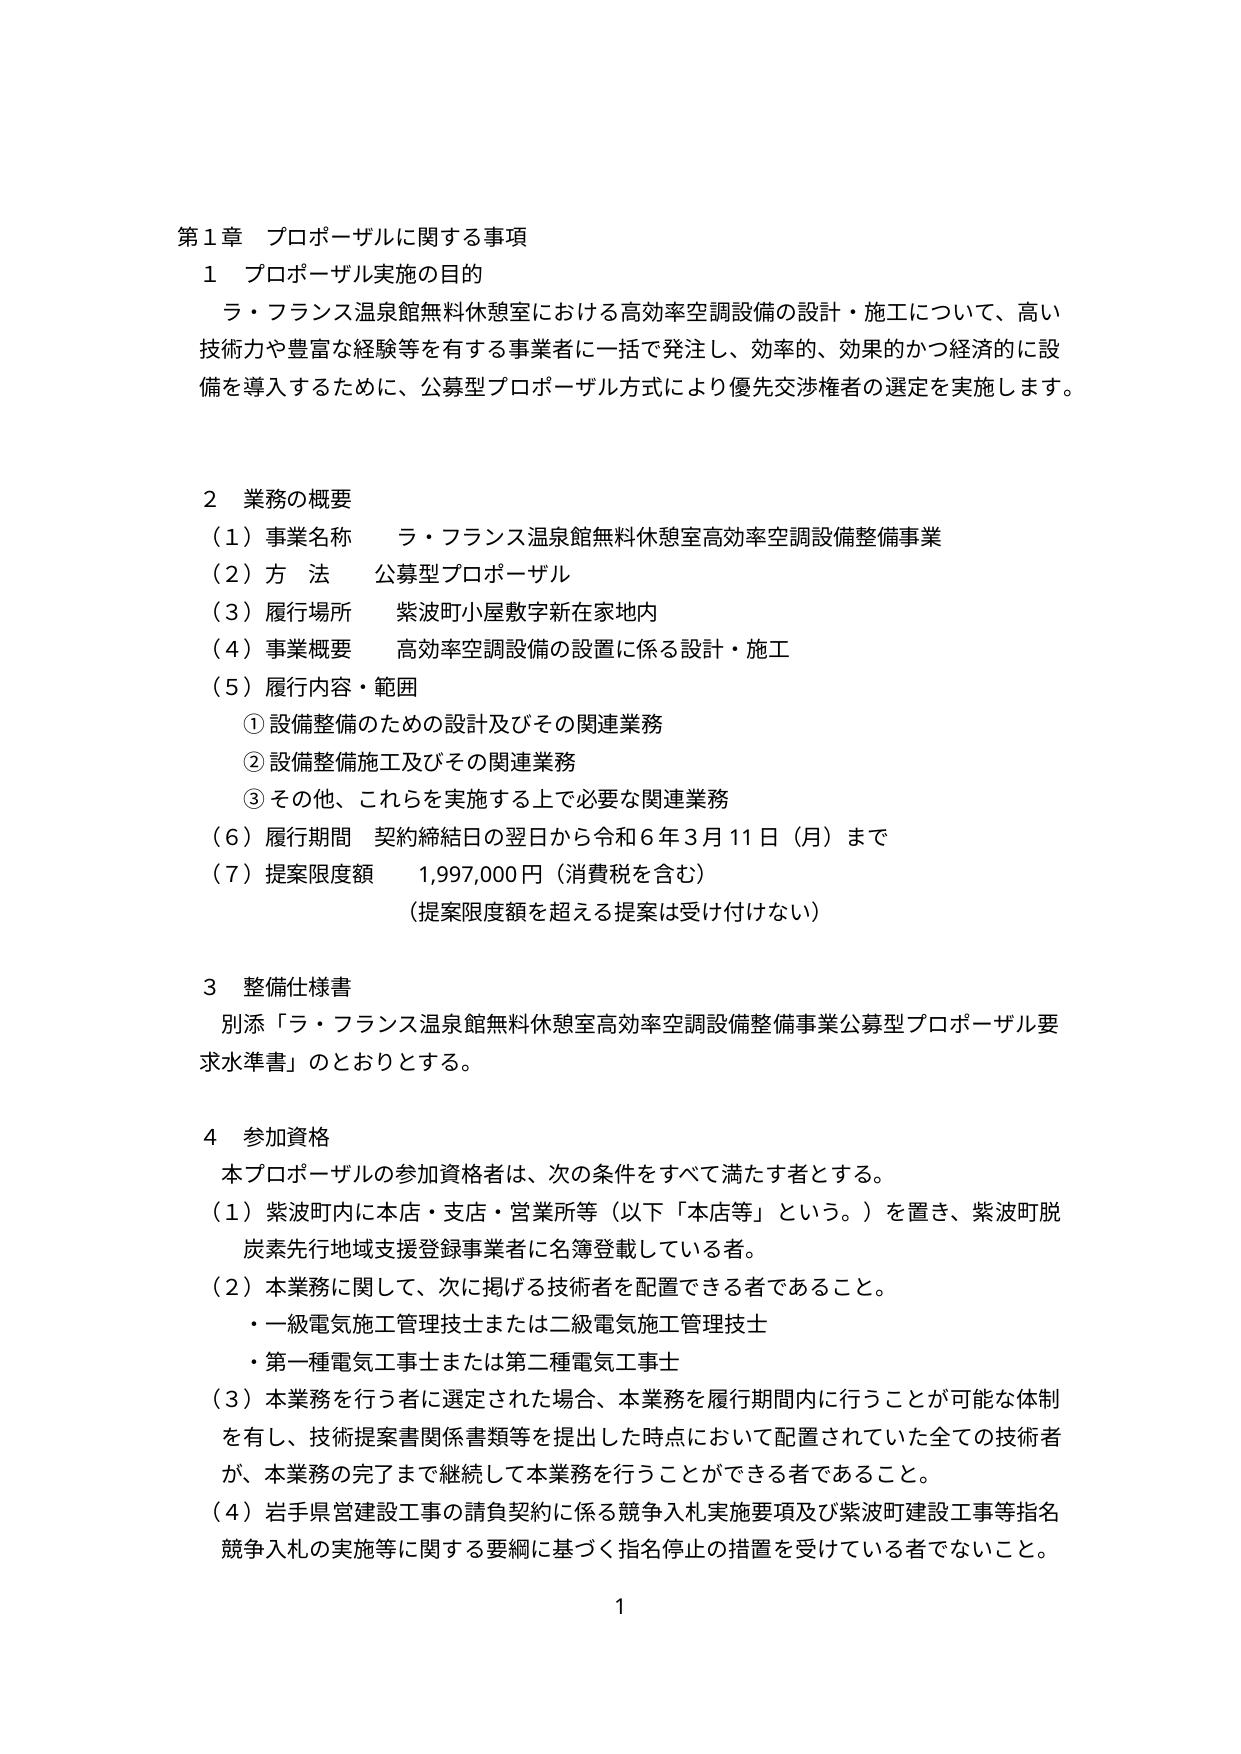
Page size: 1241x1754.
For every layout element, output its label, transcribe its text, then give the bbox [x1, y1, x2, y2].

text １ プロポーザル実施の目的 [177, 254, 1063, 292]
text （７）提案限度額 1,997,000円（消費税を含む） [177, 854, 1063, 892]
text （１）紫波町内に本店・支店・営業所等（以下「本店等」という。）を置き、紫波町脱炭素先行地域支援登録事業者に名簿登載している者。 [177, 1192, 1063, 1267]
text （２）方法 公募型プロポーザル [177, 554, 1063, 592]
text ２ 業務の概要 [177, 479, 1063, 517]
text 本プロポーザルの参加資格者は、次の条件をすべて満たす者とする。 [177, 1154, 1063, 1192]
text 第１章 プロポーザルに関する事項 [177, 217, 1063, 254]
text （６）履行期間 契約締結日の翌日から令和６年３月11日（月）まで [177, 817, 1063, 854]
text （１）事業名称 ラ・フランス温泉館無料休憩室高効率空調設備整備事業 [177, 517, 1063, 554]
text ・一級電気施工管理技士または二級電気施工管理技士 [177, 1304, 1063, 1342]
text （３）履行場所 紫波町小屋敷字新在家地内 [177, 592, 1063, 629]
text ① 設備整備のための設計及びその関連業務 [177, 704, 1063, 742]
text ラ・フランス温泉館無料休憩室における高効率空調設備の設計・施工について、高い技術力や豊富な経験等を有する事業者に一括で発注し、効率的、効果的かつ経済的に設備を導入するために、公募型プロポーザル方式により優先交渉権者の選定を実施します。 [177, 292, 1063, 442]
text （提案限度額を超える提案は受け付けない） [177, 892, 1063, 929]
text （３）本業務を行う者に選定された場合、本業務を履行期間内に行うことが可能な体制を有し、技術提案書関係書類等を提出した時点において配置されていた全ての技術者が、本業務の完了まで継続して本業務を行うことができる者であること。 [177, 1379, 1063, 1492]
text 別添「ラ・フランス温泉館無料休憩室高効率空調設備整備事業公募型プロポーザル要求水準書」のとおりとする。 [177, 1004, 1063, 1079]
text （２）本業務に関して、次に掲げる技術者を配置できる者であること。 [177, 1267, 1063, 1304]
text ４ 参加資格 [177, 1117, 1063, 1154]
text ・第一種電気工事士または第二種電気工事士 [243, 1342, 1063, 1379]
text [177, 1492, 1063, 1567]
text ３ 整備仕様書 [177, 967, 1063, 1004]
text ② 設備整備施工及びその関連業務 [177, 742, 1063, 779]
text ③ その他、これらを実施する上で必要な関連業務 [177, 779, 1063, 817]
text （４）事業概要 高効率空調設備の設置に係る設計・施工 [177, 629, 1063, 667]
text （５）履行内容・範囲 [177, 667, 1063, 704]
